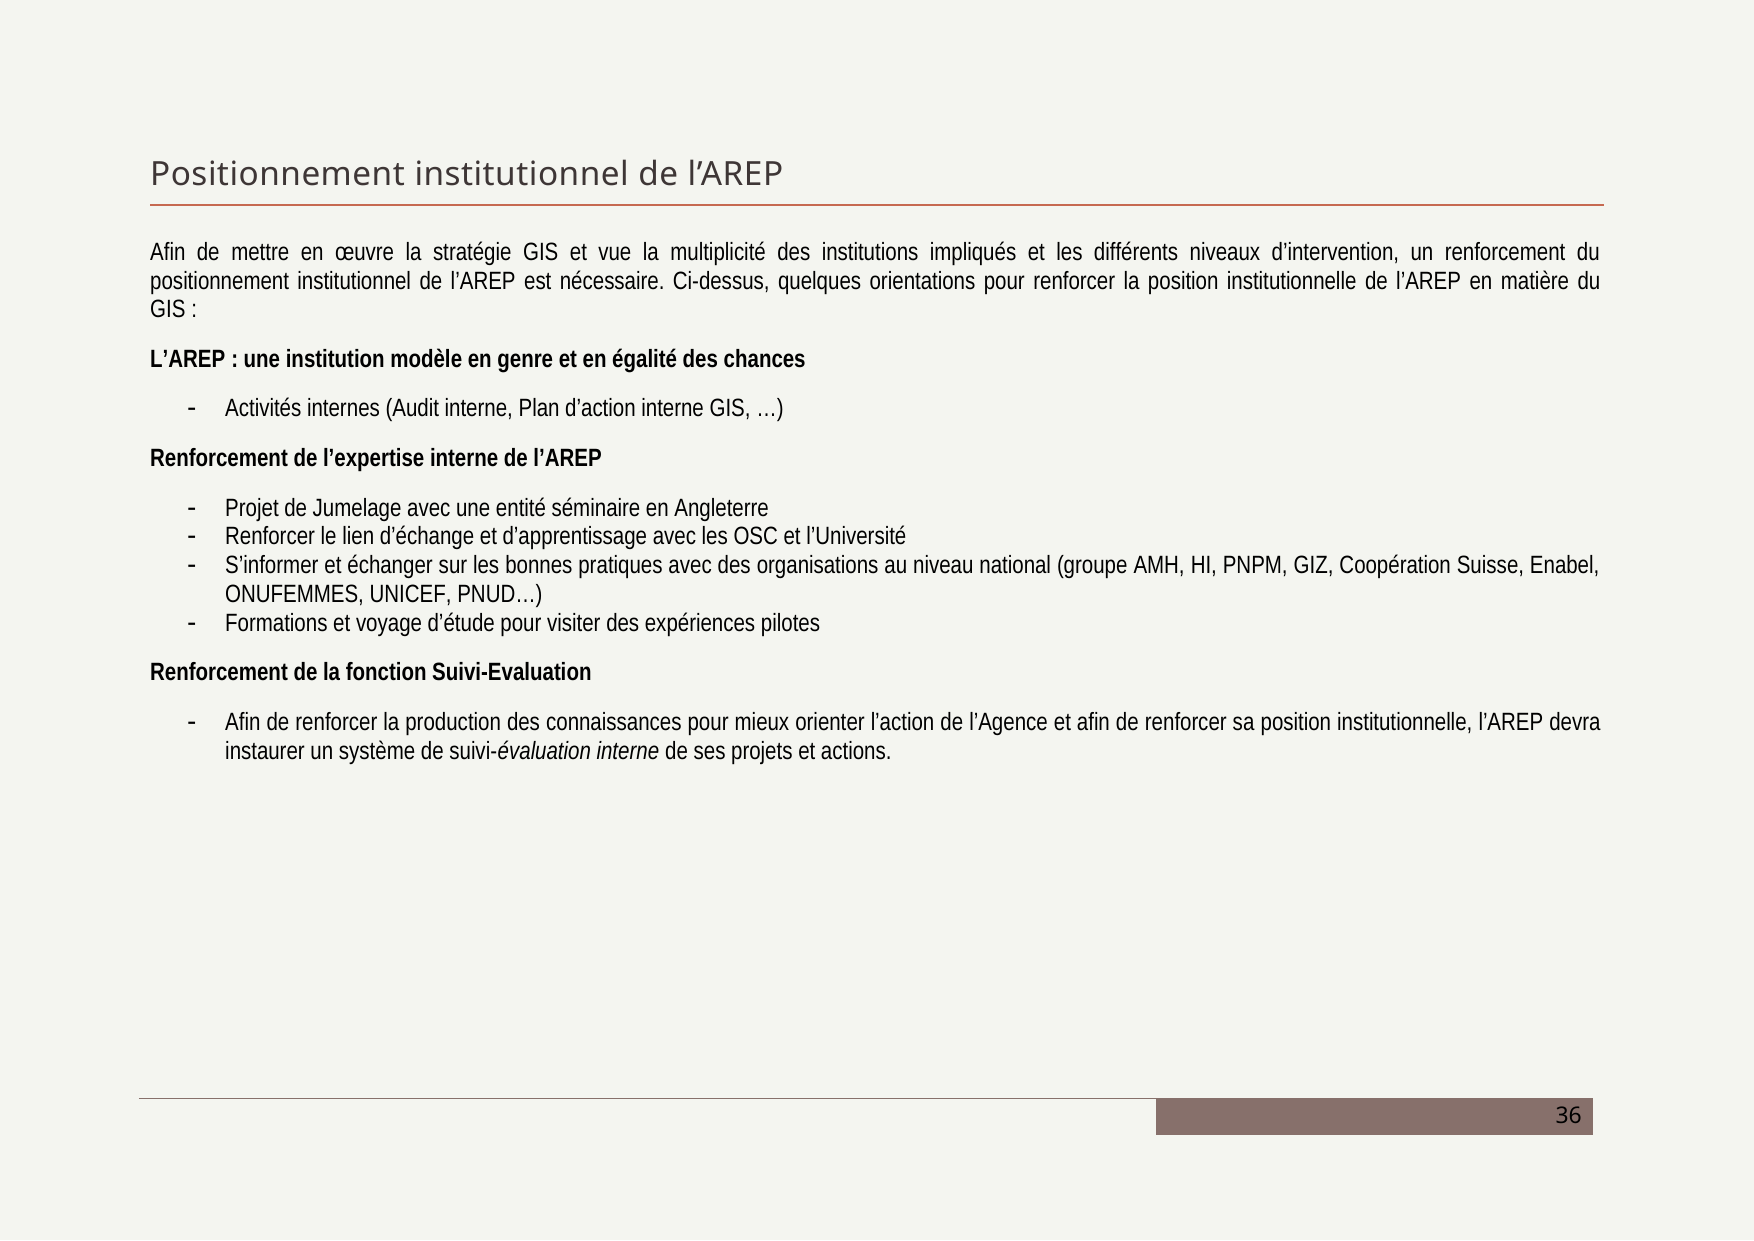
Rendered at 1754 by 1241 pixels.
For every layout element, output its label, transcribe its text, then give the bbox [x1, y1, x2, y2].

text Renforcement de l’expertise interne de l’AREP [150, 443, 1604, 472]
text L’AREP : une institution modèle en genre et en égalité des chances [150, 344, 1604, 372]
list S’informer et échanger sur les bonnes pratiques avec des organisations au niveau national (groupe AMH, HI, PNPM, GIZ, Coopération Suisse, Enabel, ONUFEMMES, UNICEF, PNUD…) [187, 550, 1604, 608]
title Positionnement institutionnel de l’AREP [150, 150, 1604, 204]
list Projet de Jumelage avec une entité séminaire en Angleterre [187, 492, 1604, 521]
text Afin de mettre en œuvre la stratégie GIS et vue la multiplicité des institutions impliqués et les différents niveaux d’intervention, un renforcement du positionnement institutionnel de l’AREP est nécessaire. Ci-dessus, quelques orientations pour renforcer la position institutionnelle de l’AREP en matière du GIS : [150, 237, 1604, 323]
list Renforcer le lien d’échange et d’apprentissage avec les OSC et l’Université [187, 521, 1604, 550]
list Activités internes (Audit interne, Plan d’action interne GIS, …) [187, 393, 1604, 422]
list Formations et voyage d’étude pour visiter des expériences pilotes [187, 608, 1604, 637]
list Afin de renforcer la production des connaissances pour mieux orienter l’action de l’Agence et afin de renforcer sa position institutionnelle, l’AREP devra instaurer un système de suivi-évaluation interne de ses projets et actions. [187, 707, 1604, 764]
text Renforcement de la fonction Suivi-Evaluation [150, 657, 1604, 686]
